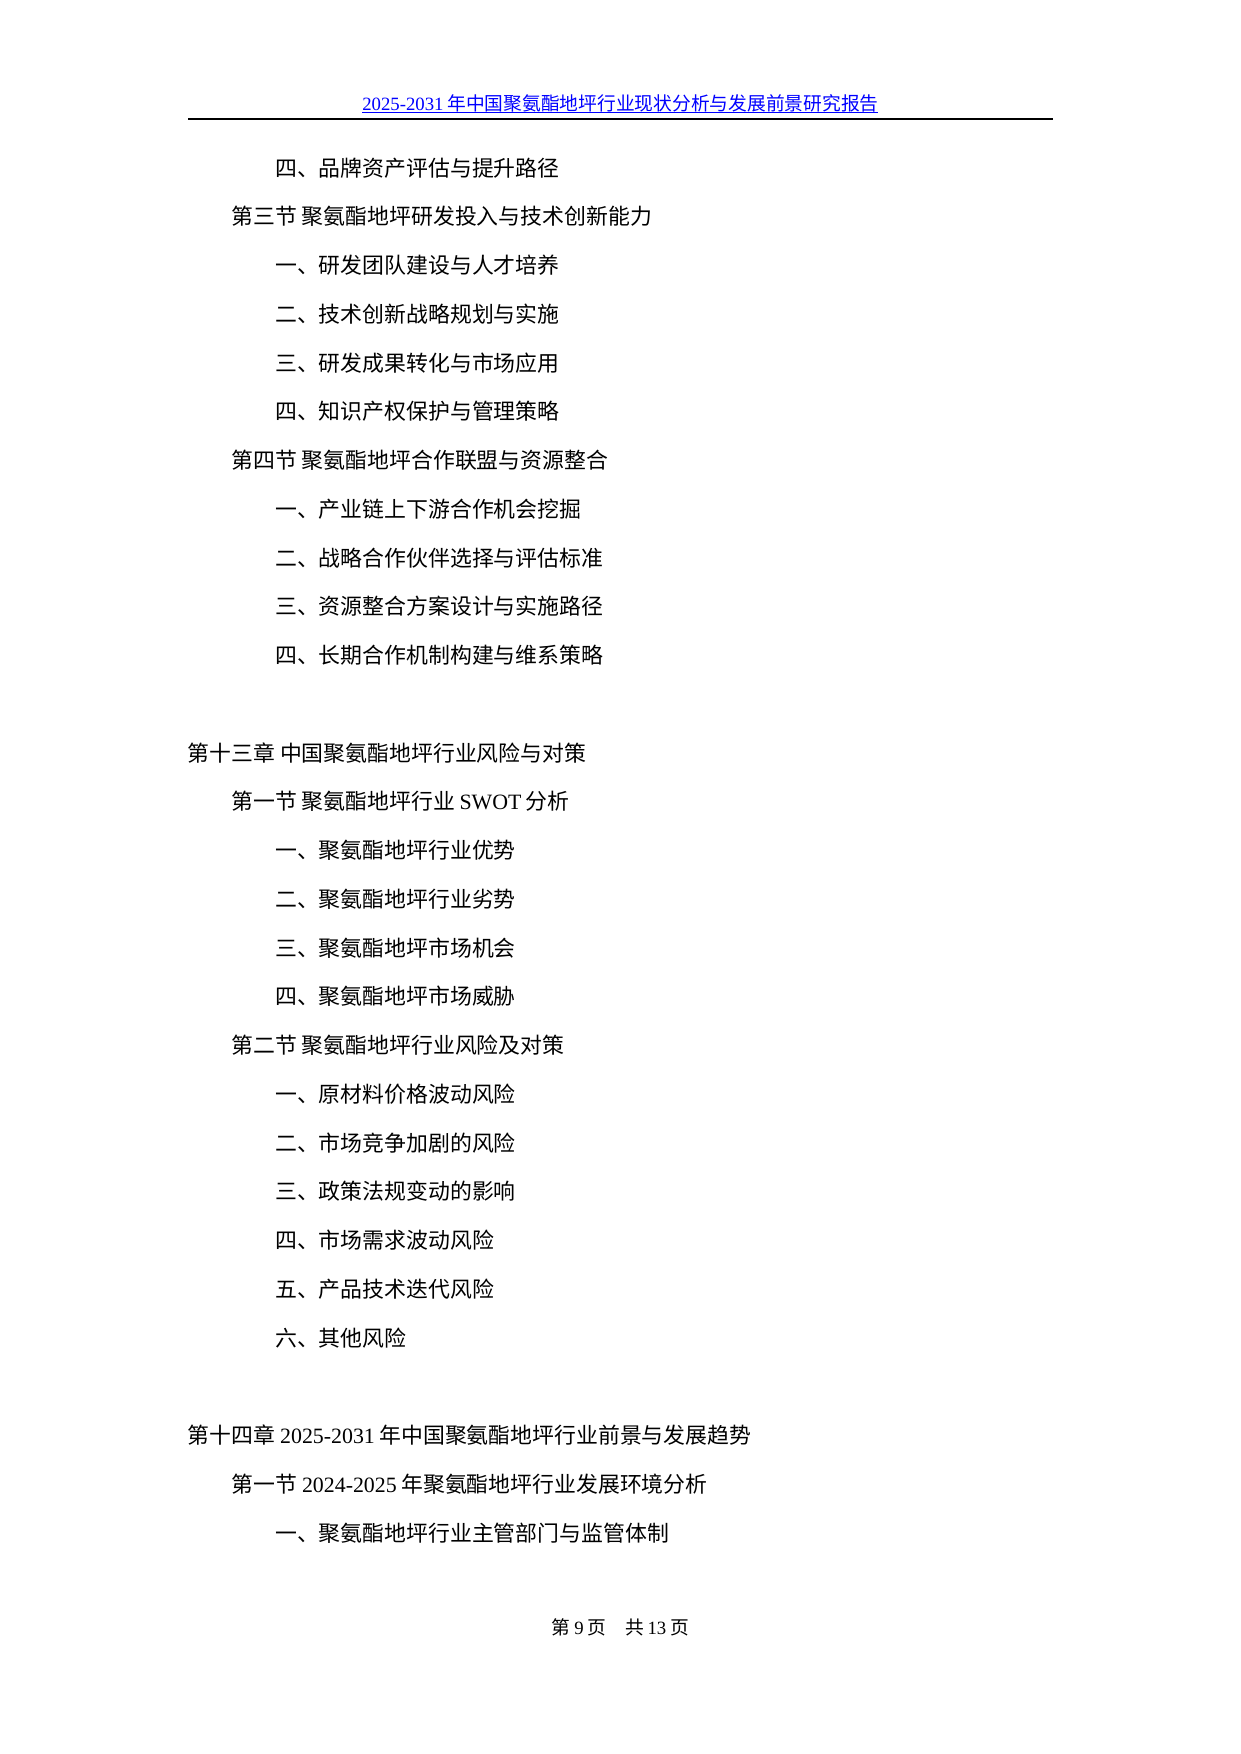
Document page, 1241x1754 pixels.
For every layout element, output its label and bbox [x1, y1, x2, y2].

text [187, 150, 1053, 1548]
